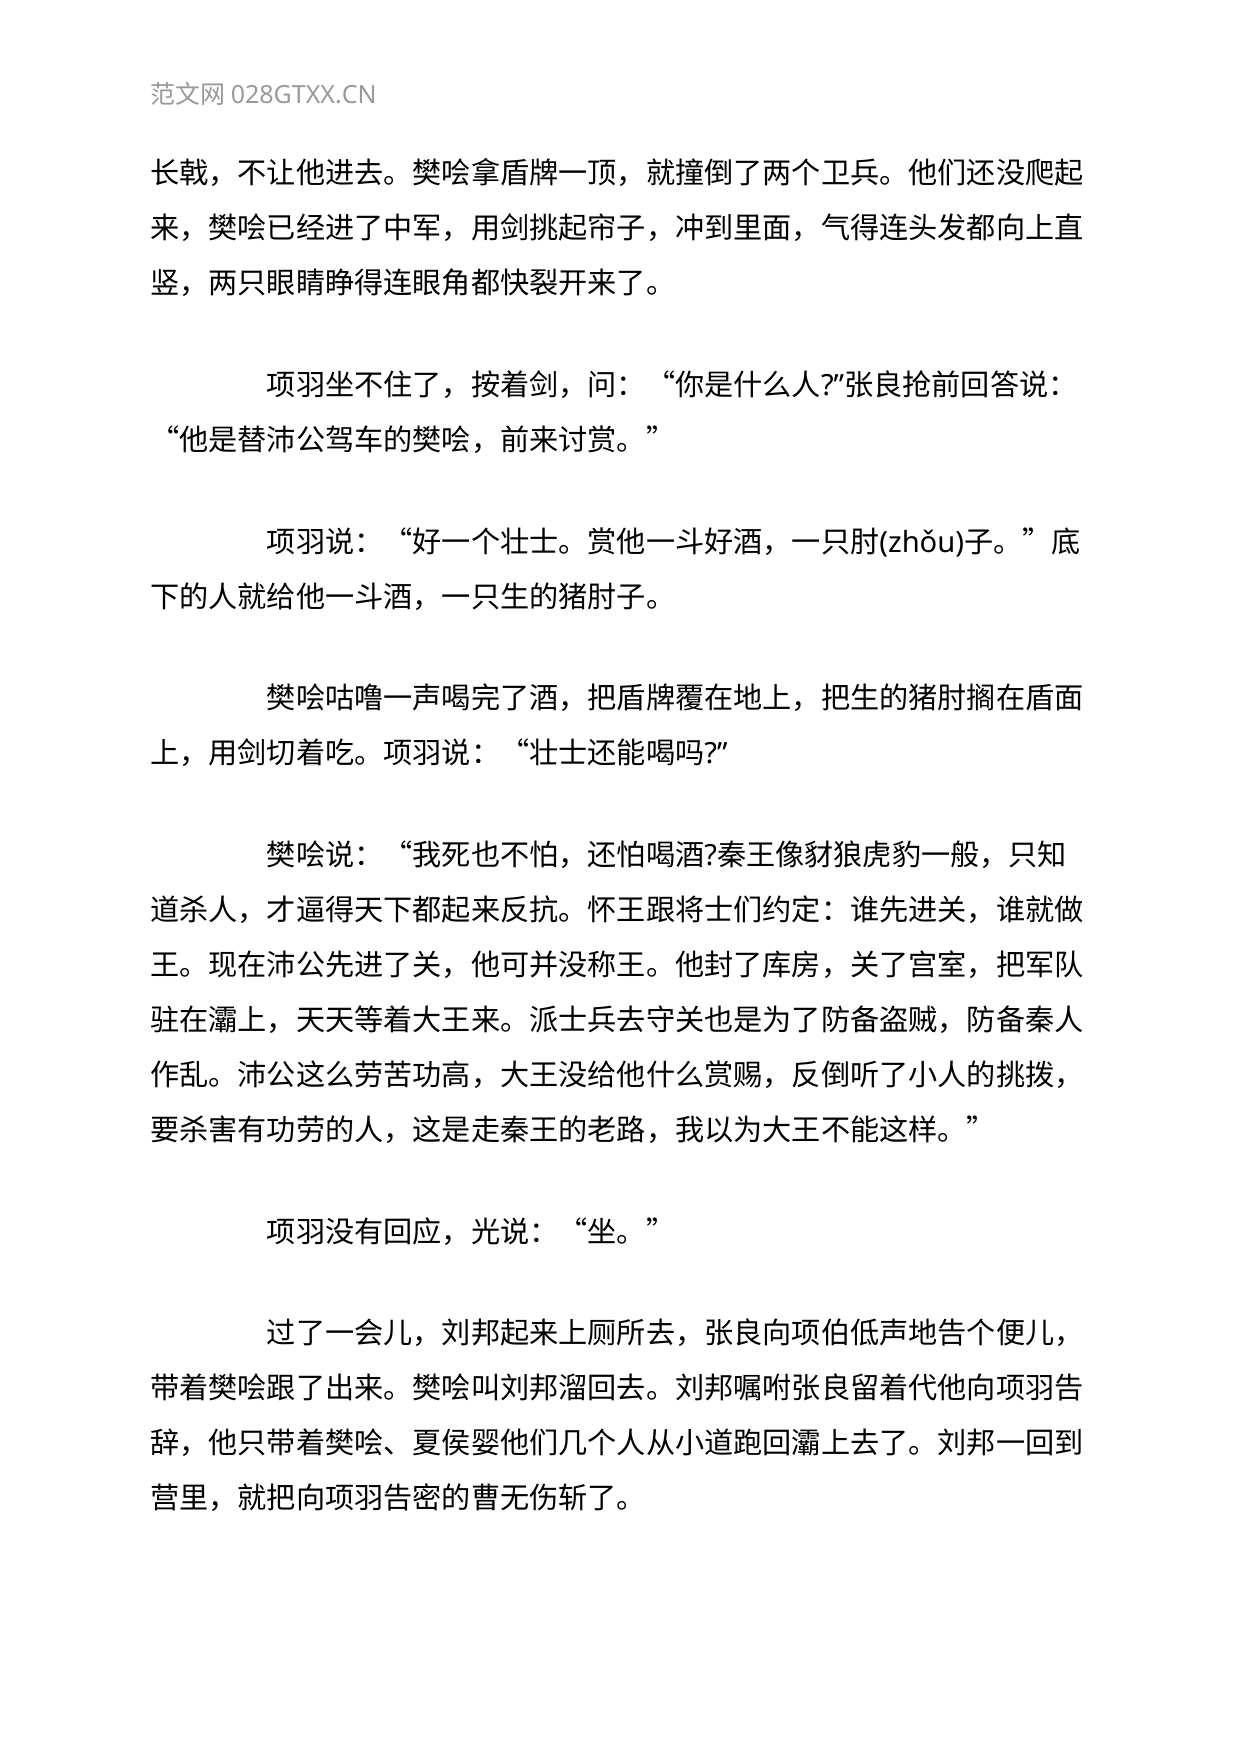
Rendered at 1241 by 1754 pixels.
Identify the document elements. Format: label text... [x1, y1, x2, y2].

text 樊哙说：“我死也不怕，还怕喝酒?秦王像豺狼虎豹一般，只知道杀人，才逼得天下都起来反抗。怀王跟将士们约定：谁先进关，谁就做王。现在沛公先进了关，他可并没称王。他封了库房，关了宫室，把军队驻在灞上，天天等着大王来。派士兵去守关也是为了防备盗贼，防备秦人作乱。沛公这么劳苦功高，大王没给他什么赏赐，反倒听了小人的挑拨，要杀害有功劳的人，这是走秦王的老路，我以为大王不能这样。” [150, 832, 1090, 1149]
text 项羽坐不住了，按着剑，问：“你是什么人?”张良抢前回答说：“他是替沛公驾车的樊哙，前来讨赏。” [150, 362, 1090, 459]
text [150, 150, 1090, 302]
text 过了一会儿，刘邦起来上厕所去，张良向项伯低声地告个便儿，带着樊哙跟了出来。樊哙叫刘邦溜回去。刘邦嘱咐张良留着代他向项羽告辞，他只带着樊哙、夏侯婴他们几个人从小道跑回灞上去了。刘邦一回到营里，就把向项羽告密的曹无伤斩了。 [150, 1310, 1090, 1517]
text 项羽说：“好一个壮士。赏他一斗好酒，一只肘(zhǒu)子。”底下的人就给他一斗酒，一只生的猪肘子。 [150, 518, 1090, 616]
text 项羽没有回应，光说：“坐。” [150, 1208, 1090, 1251]
text 樊哙咕噜一声喝完了酒，把盾牌覆在地上，把生的猪肘搁在盾面上，用剑切着吃。项羽说：“壮士还能喝吗?” [150, 675, 1090, 772]
